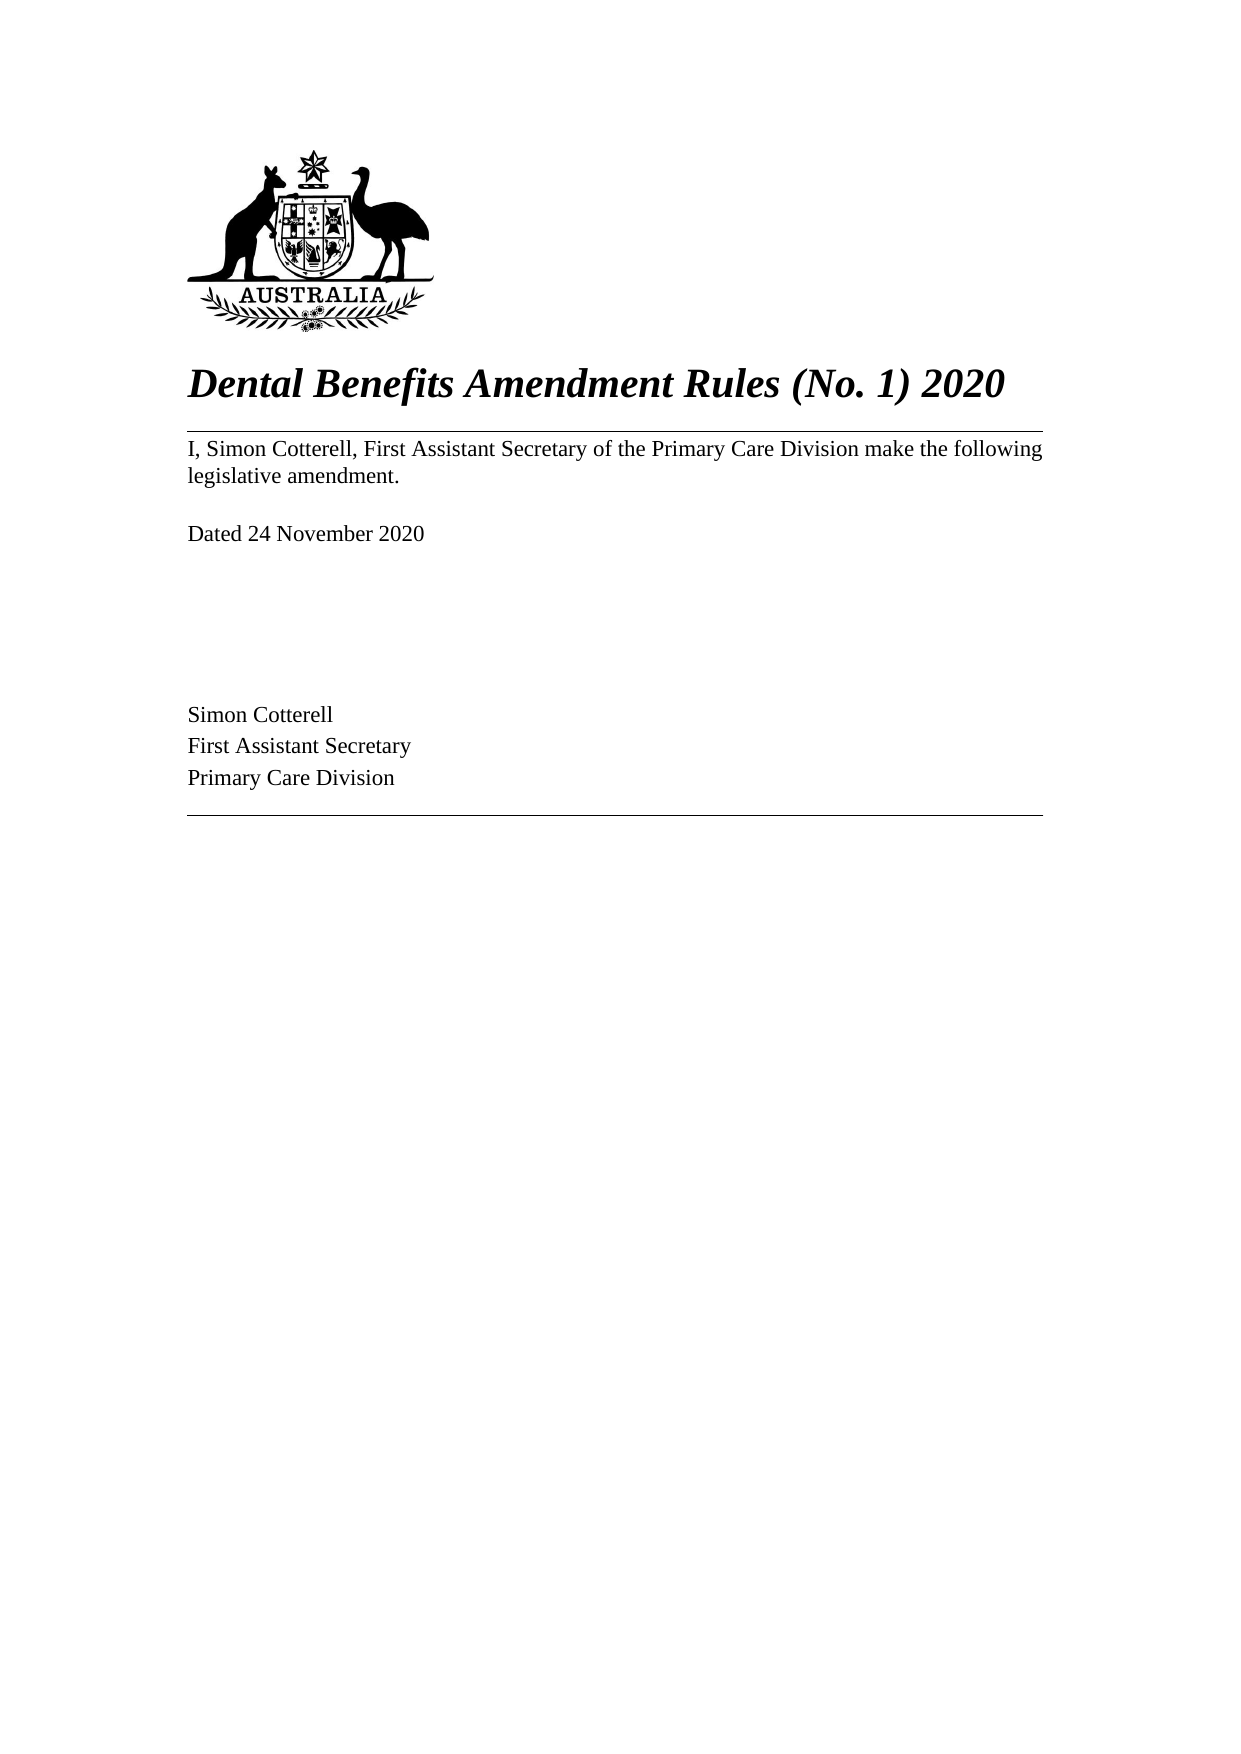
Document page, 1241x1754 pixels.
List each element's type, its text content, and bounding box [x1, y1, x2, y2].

picture [187, 150, 434, 332]
text Dated 24 November 2020 [187, 520, 1012, 546]
text Simon Cotterell [187, 696, 1012, 727]
text First Assistant Secretary Primary Care Division [187, 727, 1043, 815]
text I, Simon Cotterell, First Assistant Secretary of the Primary Care Division make the following legislative amendment. [187, 432, 1043, 488]
text Dental Benefits Amendment Rules (No. 1) 2020 [187, 358, 1053, 406]
